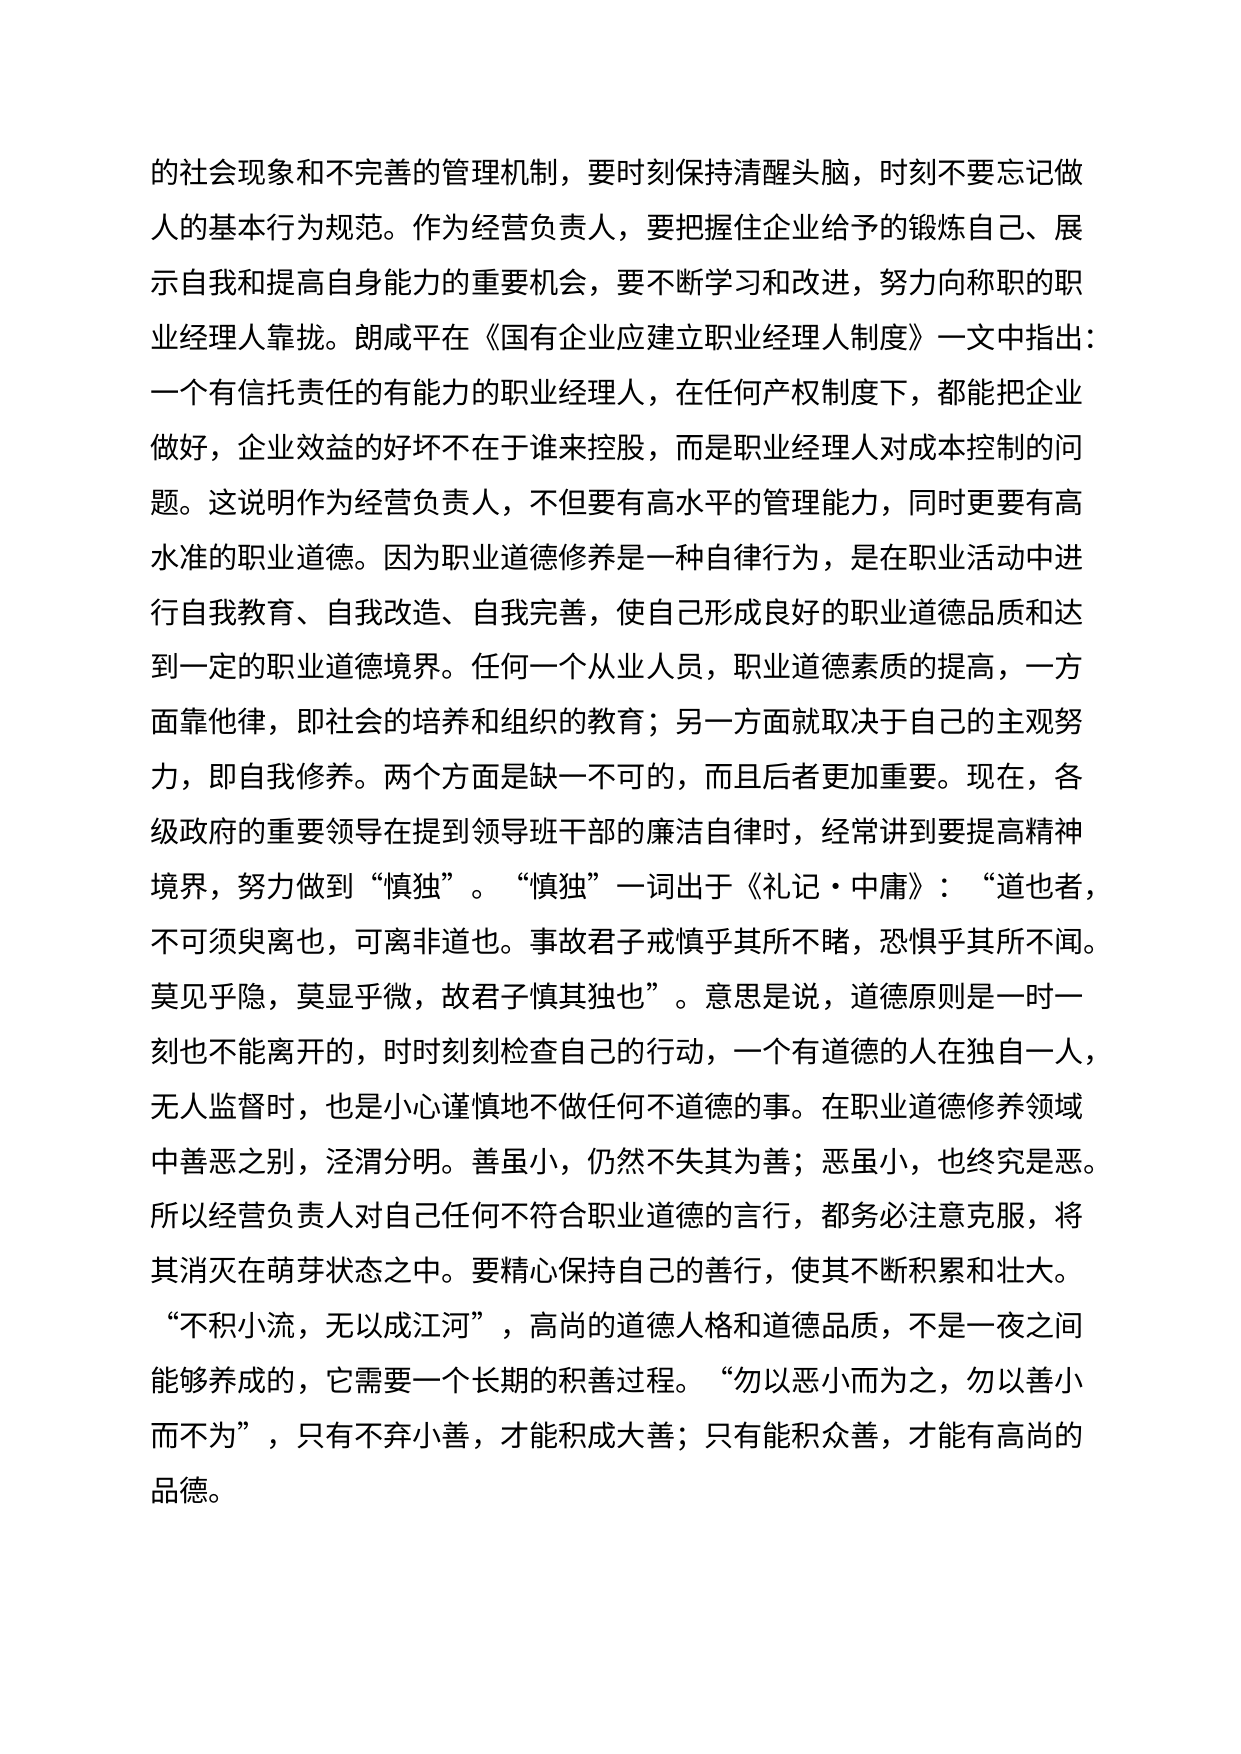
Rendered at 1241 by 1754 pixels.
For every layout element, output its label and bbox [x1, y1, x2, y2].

text [150, 150, 1090, 1510]
